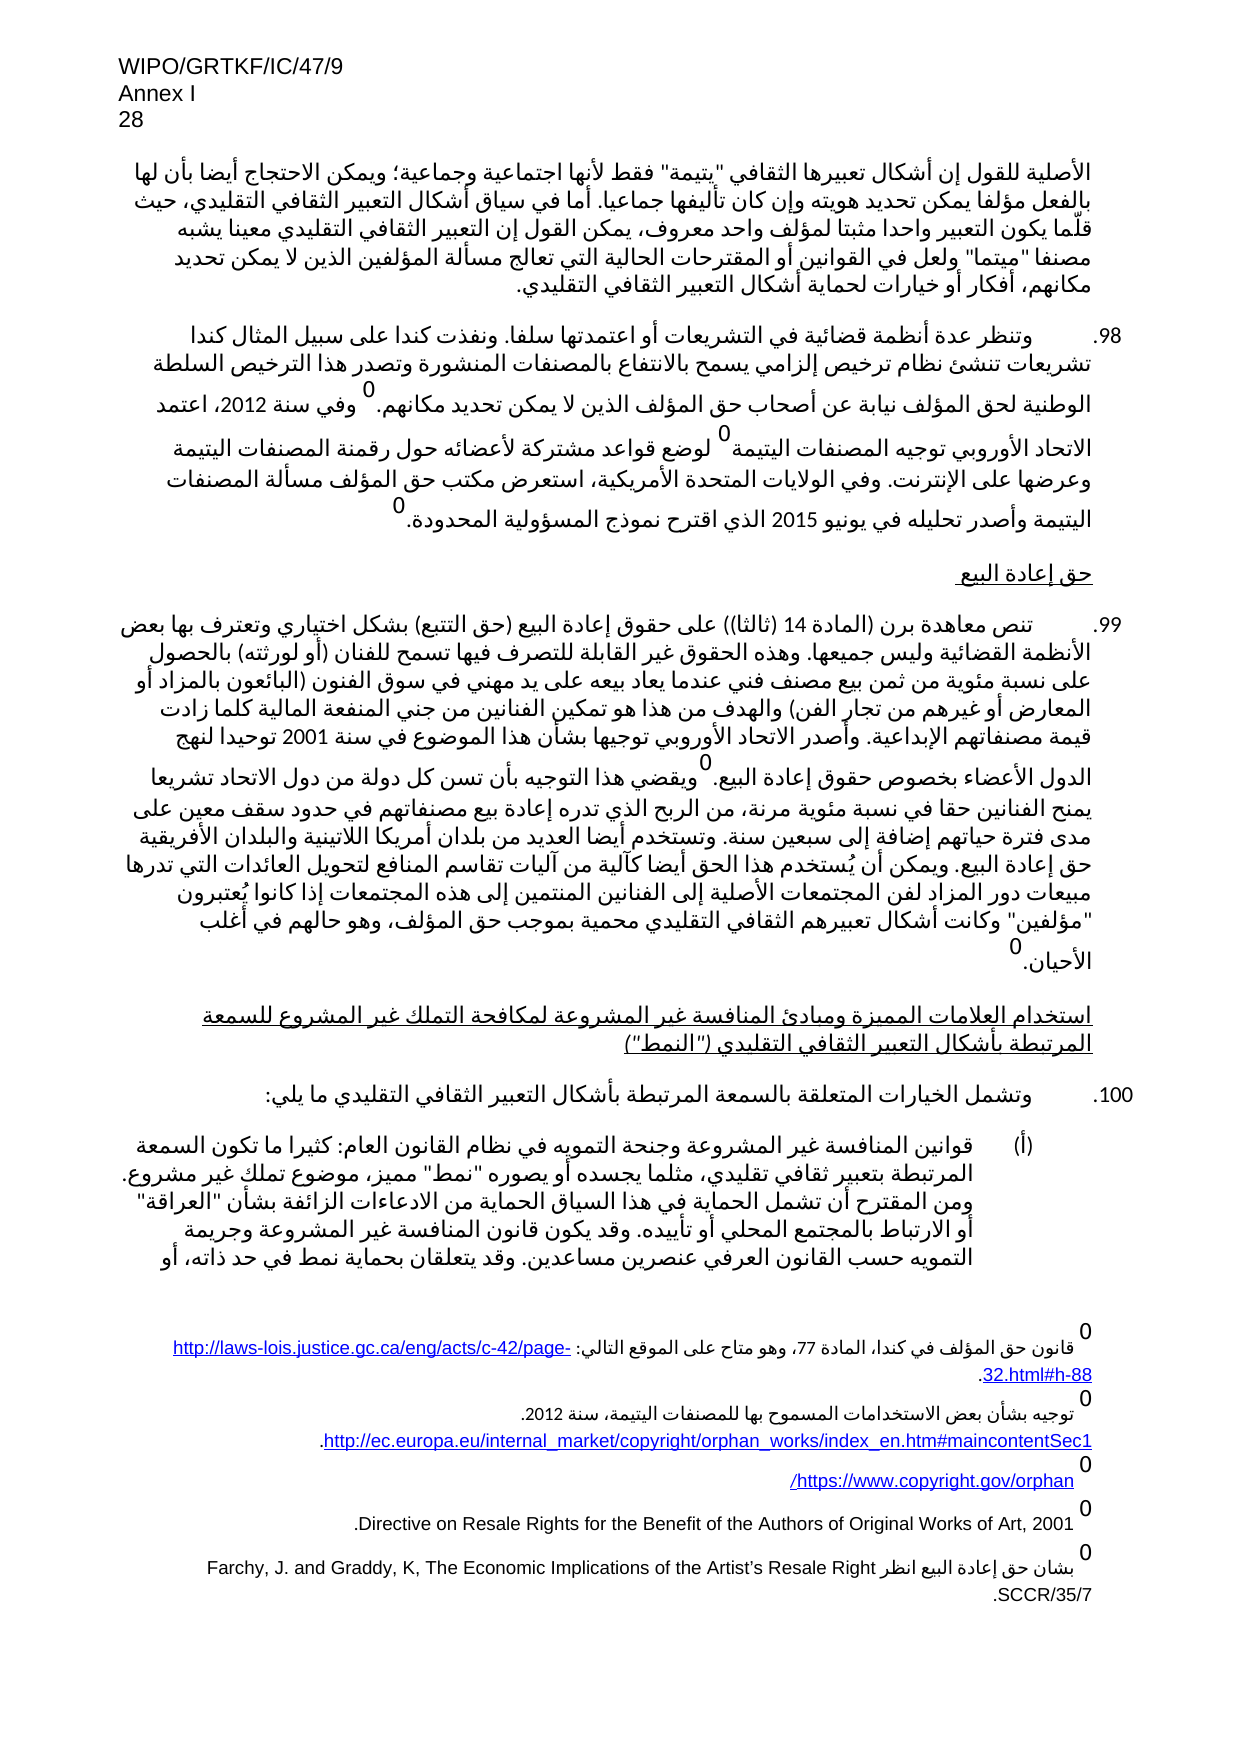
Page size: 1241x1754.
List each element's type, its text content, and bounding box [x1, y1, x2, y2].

subtitle استخدام العلامات المميزة ومبادئ المنافسة غير المشروعة لمكافحة التملك غير المشروع للسمعة المرتبطة بأشكال التعبير الثقافي التقليدي ("النمط") [118, 1001, 1092, 1057]
text وتشمل الخيارات المتعلقة بالسمعة المرتبطة بأشكال التعبير الثقافي التقليدي ما يلي: [118, 1080, 1092, 1108]
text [118, 158, 1092, 299]
subtitle حق إعادة البيع [118, 559, 1092, 587]
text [118, 1131, 1033, 1271]
text تنص معاهدة برن (المادة 14 (ثالثا)) على حقوق إعادة البيع (حق التتبع) بشكل اختياري وتعترف بها بعض الأنظمة القضائية وليس جميعها. وهذه الحقوق غير القابلة للتصرف فيها تسمح للفنان (أو لورثته) بالحصول على نسبة مئوية من ثمن بيع مصنف فني عندما يعاد بيعه على يد مهني في سوق الفنون (البائعون بالمزاد أو المعارض أو غيرهم من تجار الفن) والهدف من هذا هو تمكين الفنانين من جني المنفعة المالية كلما زادت قيمة مصنفاتهم الإبداعية. وأصدر الاتحاد الأوروبي توجيها بشأن هذا الموضوع في سنة 2001 توحيدا لنهج الدول الأعضاء بخصوص حقوق إعادة البيع.ويقضي هذا التوجيه بأن تسن كل دولة من دول الاتحاد تشريعا يمنح الفنانين حقا في نسبة مئوية مرنة، من الربح الذي تدره إعادة بيع مصنفاتهم في حدود سقف معين على مدى فترة حياتهم إضافة إلى سبعين سنة. وتستخدم أيضا العديد من بلدان أمريكا اللاتينية والبلدان الأفريقية حق إعادة البيع. ويمكن أن يُستخدم هذا الحق أيضا كآلية من آليات تقاسم المنافع لتحويل العائدات التي تدرها مبيعات دور المزاد لفن المجتمعات الأصلية إلى الفنانين المنتمين إلى هذه المجتمعات إذا كانوا يُعتبرون "مؤلفين" وكانت أشكال تعبيرهم الثقافي التقليدي محمية بموجب حق المؤلف، وهو حالهم في أغلب الأحيان. [118, 610, 1092, 978]
text وتنظر عدة أنظمة قضائية في التشريعات أو اعتمدتها سلفا. ونفذت كندا على سبيل المثال كندا تشريعات تنشئ نظام ترخيص إلزامي يسمح بالانتفاع بالمصنفات المنشورة وتصدر هذا الترخيص السلطة الوطنية لحق المؤلف نيابة عن أصحاب حق المؤلف الذين لا يمكن تحديد مكانهم. وفي سنة 2012، اعتمد الاتحاد الأوروبي توجيه المصنفات اليتيمة لوضع قواعد مشتركة لأعضائه حول رقمنة المصنفات اليتيمة وعرضها على الإنترنت. وفي الولايات المتحدة الأمريكية، استعرض مكتب حق المؤلف مسألة المصنفات اليتيمة وأصدر تحليله في يونيو 2015 الذي اقترح نموذج المسؤولية المحدودة. [118, 322, 1092, 537]
